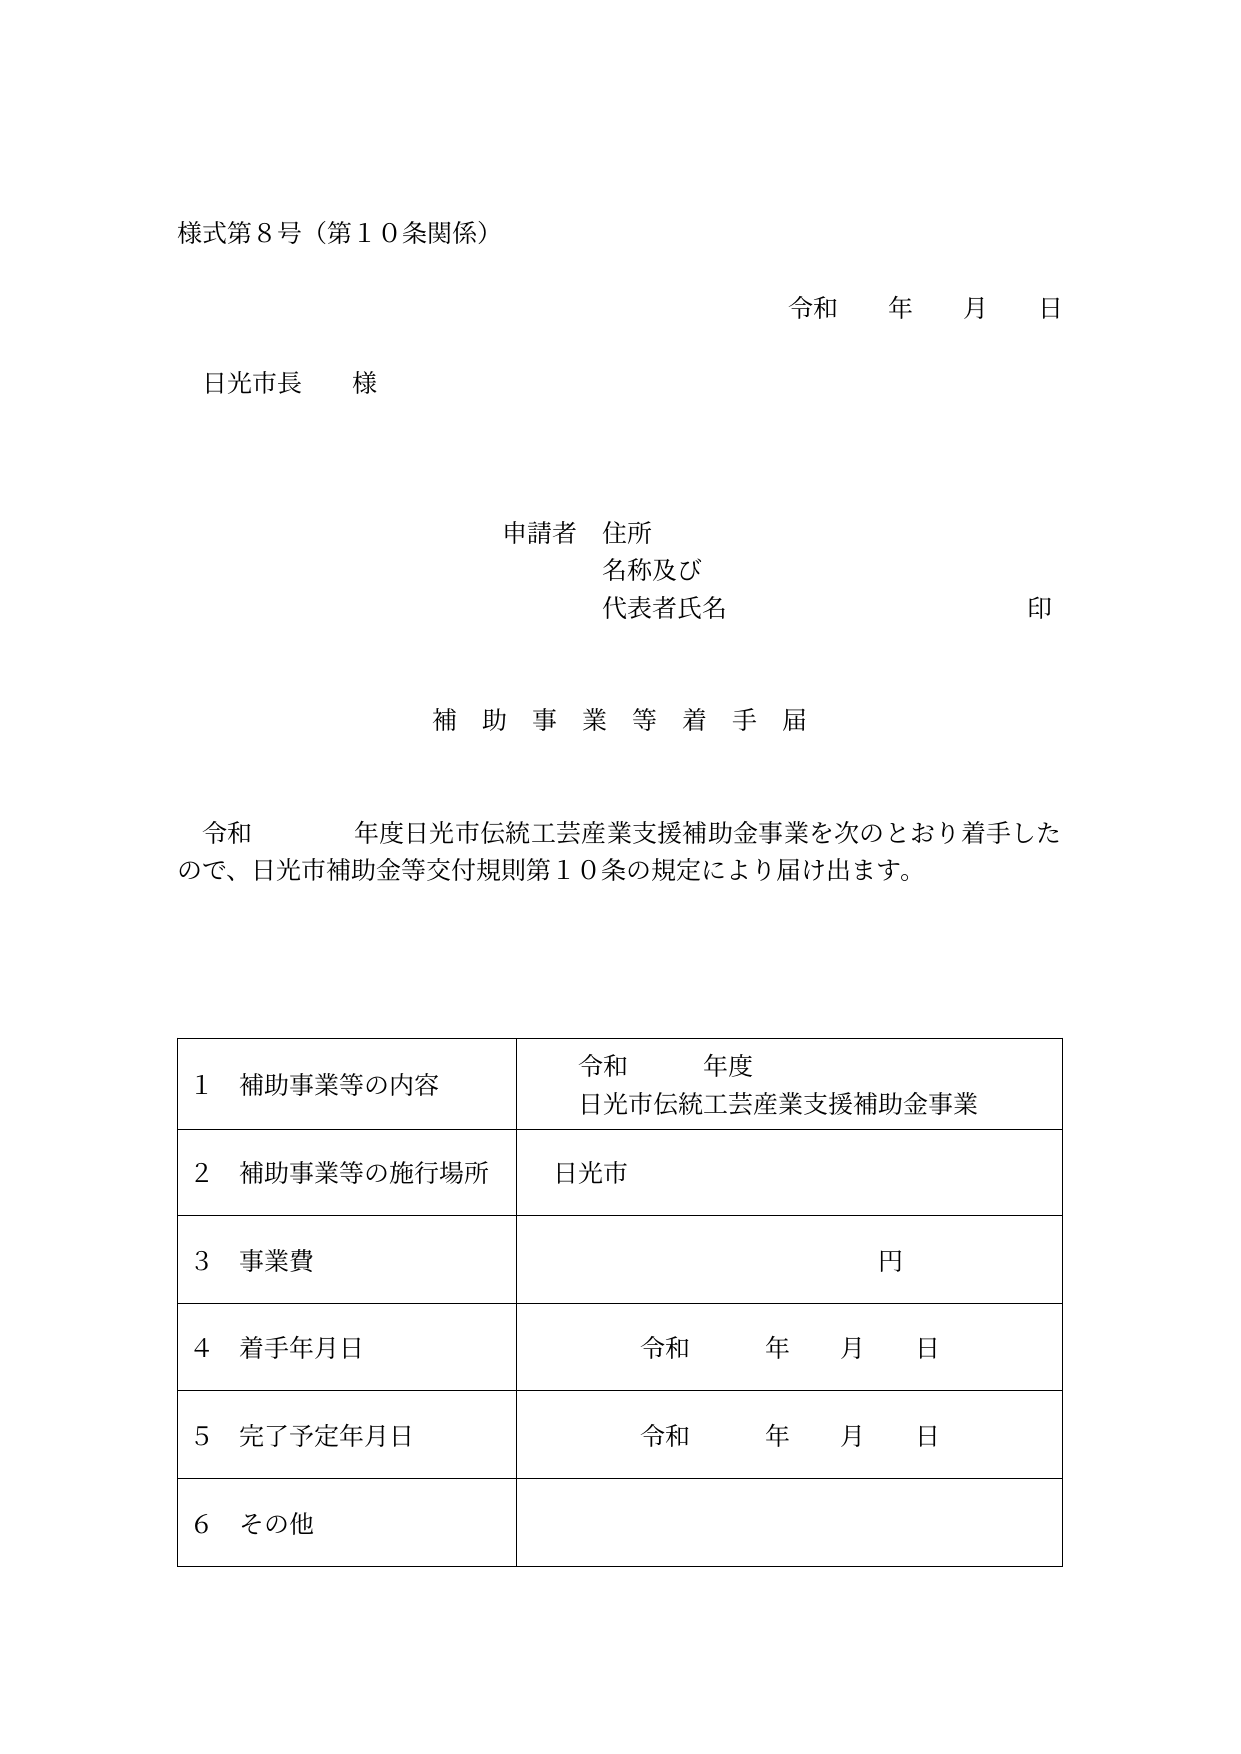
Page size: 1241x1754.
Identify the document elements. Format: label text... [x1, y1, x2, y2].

text 補 助 事 業 等 着 手 届 [177, 700, 1063, 738]
text 名称及び [177, 550, 1063, 588]
text 申請者 住所 [177, 513, 1063, 550]
table_cell 日光市 [517, 1130, 1062, 1214]
table_cell 令和 年 月 日 [517, 1304, 1062, 1390]
text 代表者氏名 印 [177, 588, 1063, 625]
table_header １ 補助事業等の内容 [178, 1039, 516, 1128]
text 様式第８号（第１０条関係） [177, 213, 1063, 250]
text 日光市長 様 [177, 363, 1063, 400]
table_cell [517, 1479, 1062, 1566]
text 令和 年 月 日 [177, 288, 1063, 325]
table_cell 令和 年 月 日 [517, 1391, 1062, 1478]
table_cell ５ 完了予定年月日 [178, 1391, 516, 1478]
table_cell ２ 補助事業等の施行場所 [178, 1130, 516, 1214]
table_cell 円 [517, 1216, 1062, 1303]
table_header 令和 年度 日光市伝統工芸産業支援補助金事業 [517, 1039, 1062, 1128]
text 令和 年度日光市伝統工芸産業支援補助金事業を次のとおり着手したので、日光市補助金等交付規則第１０条の規定により届け出ます。 [177, 813, 1063, 888]
table_cell ６ その他 [178, 1479, 516, 1566]
table_cell ４ 着手年月日 [178, 1304, 516, 1390]
table_cell ３ 事業費 [178, 1216, 516, 1303]
